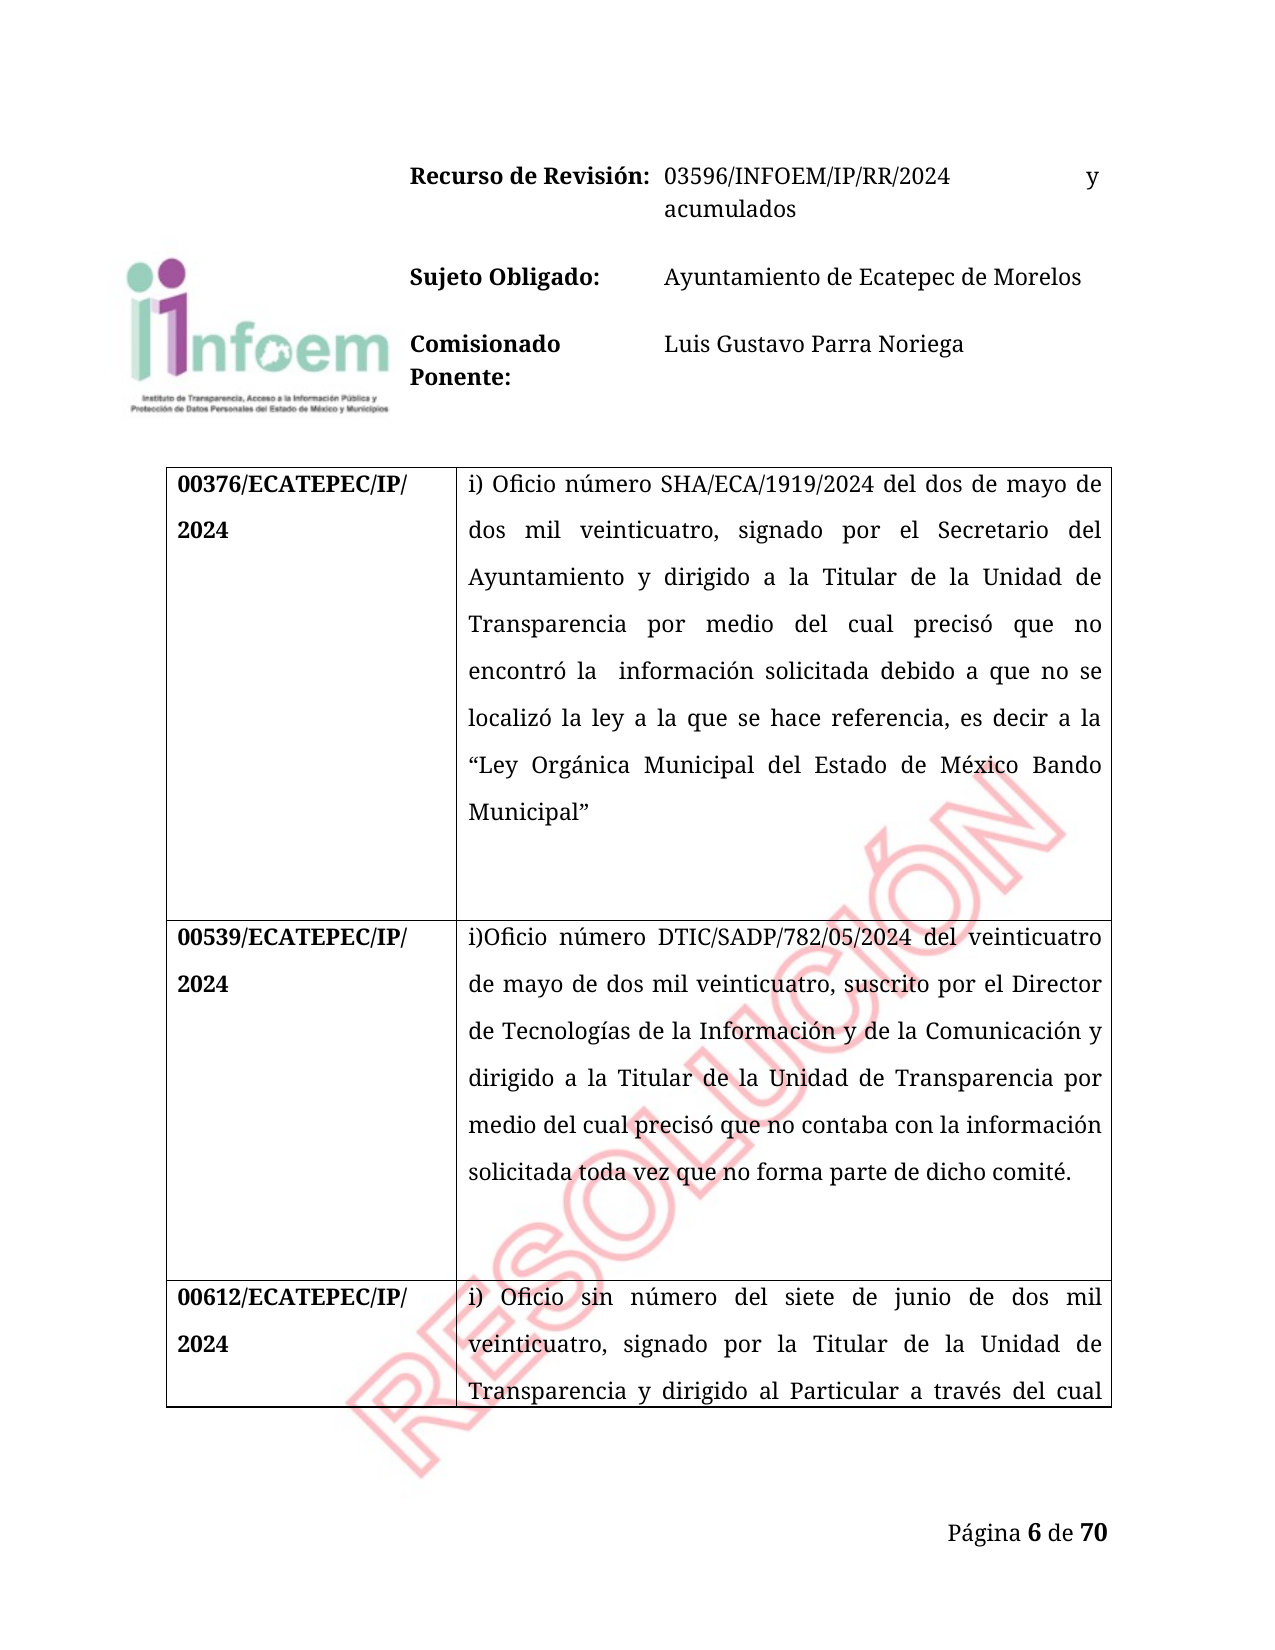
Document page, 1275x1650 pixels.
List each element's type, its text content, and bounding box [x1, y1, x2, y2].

table_cell 00376/ECATEPEC/IP/2024 [167, 468, 456, 920]
table_cell 00539/ECATEPEC/IP/2024 [167, 921, 456, 1280]
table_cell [167, 1281, 456, 1406]
picture [0, 193, 1275, 1650]
table_cell i)Oficio número DTIC/SADP/782/05/2024 del veinticuatro de mayo de dos mil veinticuatro, suscrito por el Director de Tecnologías de la Información y de la Comunicación y dirigido a la Titular de la Unidad de Transparencia por medio del cual precisó que no contaba con la información solicitada toda vez que no forma parte de dicho comité. [457, 921, 1111, 1280]
table_cell i) Oficio número SHA/ECA/1919/2024 del dos de mayo de dos mil veinticuatro, signado por el Secretario del Ayuntamiento y dirigido a la Titular de la Unidad de Transparencia por medio del cual precisó que no encontró la información solicitada debido a que no se localizó la ley a la que se hace referencia, es decir a la “Ley Orgánica Municipal del Estado de México Bando Municipal” [457, 468, 1111, 920]
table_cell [457, 1281, 1111, 1406]
